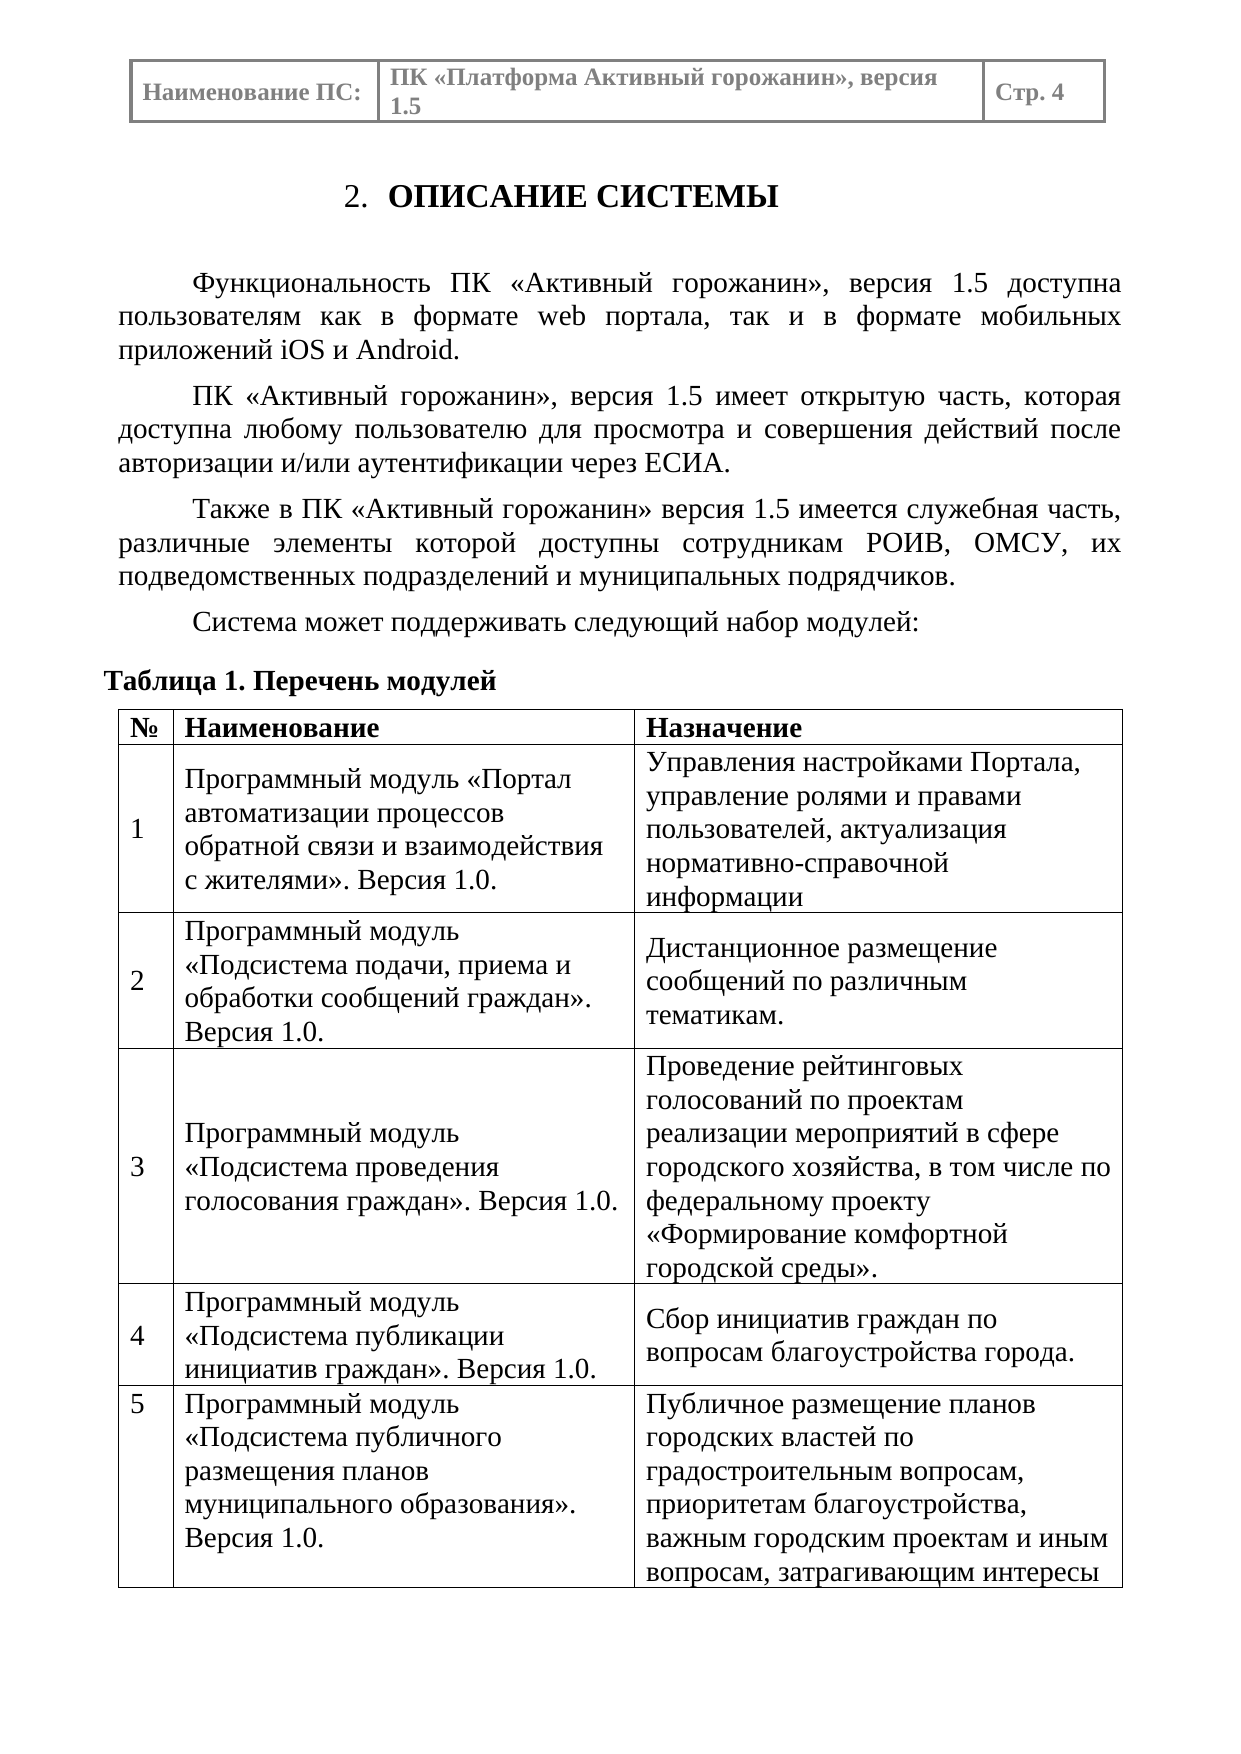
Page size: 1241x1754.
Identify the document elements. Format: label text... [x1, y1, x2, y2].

table_cell Программный модуль «Подсистема проведения голосования граждан». Версия 1.0. [174, 1049, 634, 1283]
table_cell Управления настройками Портала, управление ролями и правами пользователей, актуализация нормативно-справочной информации [635, 745, 1122, 912]
table_cell Программный модуль «Портал автоматизации процессов обратной связи и взаимодействия с жителями». Версия 1.0. [174, 745, 634, 912]
table_cell Дистанционное размещение сообщений по различным тематикам. [635, 913, 1122, 1047]
text Также в ПК «Активный горожанин» версия 1.5 имеется служебная часть, различные элементы которой доступны сотрудникам РОИВ, ОМСУ, их подведомственных подразделений и муниципальных подрядчиков. [118, 491, 1122, 592]
list Таблица 1. Перечень модулей [103, 663, 1122, 696]
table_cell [174, 1386, 634, 1587]
table_header № [119, 710, 173, 743]
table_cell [635, 1386, 1122, 1587]
table_cell Программный модуль «Подсистема публикации инициатив граждан». Версия 1.0. [174, 1284, 634, 1385]
table_header Назначение [635, 710, 1122, 743]
table_cell Программный модуль «Подсистема подачи, приема и обработки сообщений граждан». Версия 1.0. [174, 913, 634, 1047]
table_cell 1 [119, 745, 173, 912]
table_cell Проведение рейтинговых голосований по проектам реализации мероприятий в сфере городского хозяйства, в том числе по федеральному проекту «Формирование комфортной городской среды». [635, 1049, 1122, 1283]
table_cell 5 [119, 1386, 173, 1587]
text Функциональность ПК «Активный горожанин», версия 1.5 доступна пользователям как в формате web портала, так и в формате мобильных приложений iOS и Android. [118, 265, 1122, 366]
subtitle Описание Системы [0, 177, 1122, 215]
text Система может поддерживать следующий набор модулей: [118, 604, 1122, 638]
table_cell Сбор инициатив граждан по вопросам благоустройства города. [635, 1284, 1122, 1385]
table_cell 2 [119, 913, 173, 1047]
table_cell 3 [119, 1049, 173, 1283]
table_header Наименование [174, 710, 634, 743]
table_cell 4 [119, 1284, 173, 1385]
text ПК «Активный горожанин», версия 1.5 имеет открытую часть, которая доступна любому пользователю для просмотра и совершения действий после авторизации и/или аутентификации через ЕСИА. [118, 378, 1122, 479]
